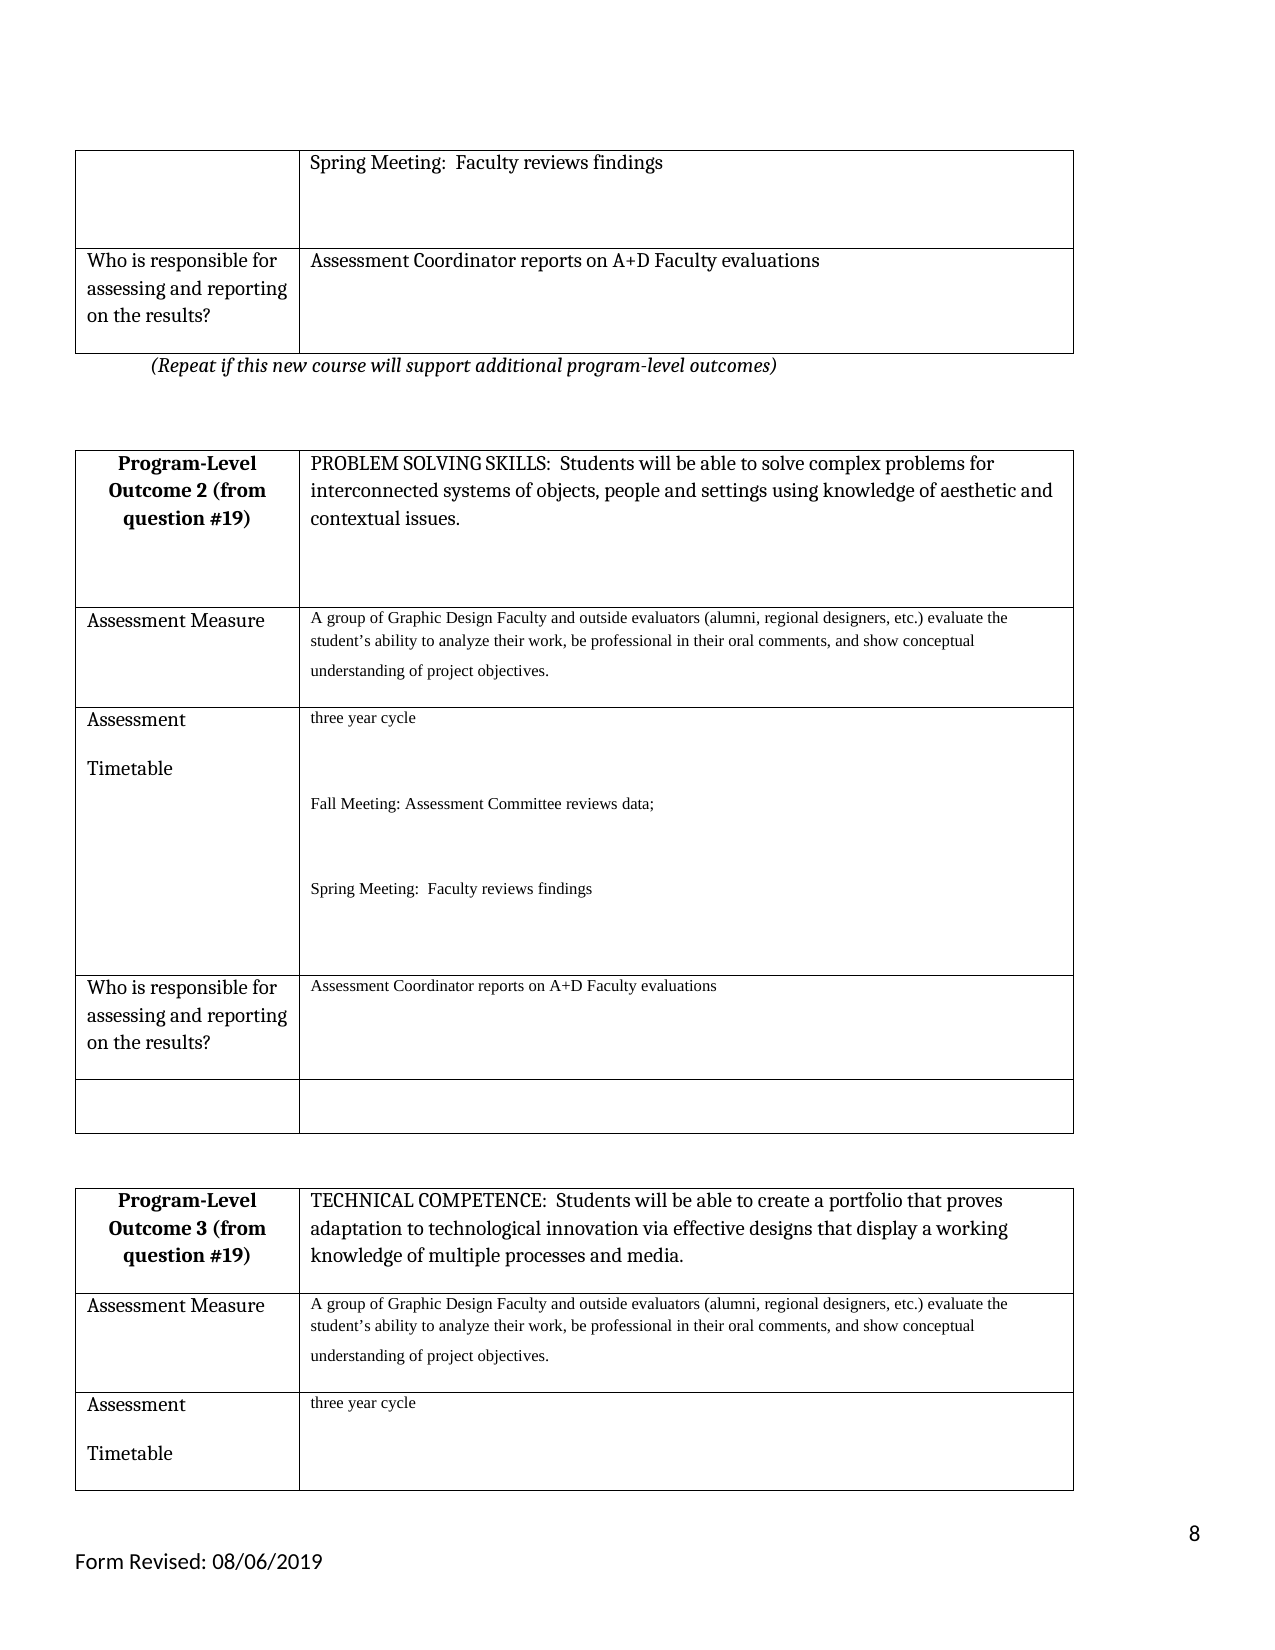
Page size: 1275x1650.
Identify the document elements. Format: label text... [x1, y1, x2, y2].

table_cell Who is responsible for assessing and reporting on the results? [76, 249, 299, 352]
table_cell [300, 1393, 1073, 1490]
table_cell three year cycle Fall Meeting: Assessment Committee reviews data; Spring Meeting: Faculty reviews findings [300, 708, 1073, 975]
table_cell [76, 1080, 299, 1133]
table_cell Assessment Coordinator reports on A+D Faculty evaluations [300, 249, 1073, 352]
table_cell Assessment Coordinator reports on A+D Faculty evaluations [300, 976, 1073, 1079]
table_header Program-Level Outcome 3 (from question #19) [76, 1189, 299, 1292]
table_cell A group of Graphic Design Faculty and outside evaluators (alumni, regional designers, etc.) evaluate the student’s ability to analyze their work, be professional in their oral comments, and show conceptual understanding of project objectives. [300, 1294, 1073, 1392]
table_header TECHNICAL COMPETENCE: Students will be able to create a portfolio that proves adaptation to technological innovation via effective designs that display a working knowledge of multiple processes and media. [300, 1189, 1073, 1292]
table_cell [300, 1080, 1073, 1133]
table_cell Who is responsible for assessing and reporting on the results? [76, 976, 299, 1079]
table_cell Assessment Measure [76, 608, 299, 707]
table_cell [76, 151, 299, 248]
table_header PROBLEM SOLVING SKILLS: Students will be able to solve complex problems for interconnected systems of objects, people and settings using knowledge of aesthetic and contextual issues. [300, 451, 1073, 607]
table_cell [300, 151, 1073, 248]
table_cell A group of Graphic Design Faculty and outside evaluators (alumni, regional designers, etc.) evaluate the student’s ability to analyze their work, be professional in their oral comments, and show conceptual understanding of project objectives. [300, 608, 1073, 707]
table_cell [76, 1393, 299, 1490]
text (Repeat if this new course will support additional program-level outcomes) [75, 353, 1200, 377]
table_cell Assessment Measure [76, 1294, 299, 1392]
table_header Program-Level Outcome 2 (from question #19) [76, 451, 299, 607]
table_cell Assessment Timetable [76, 708, 299, 975]
